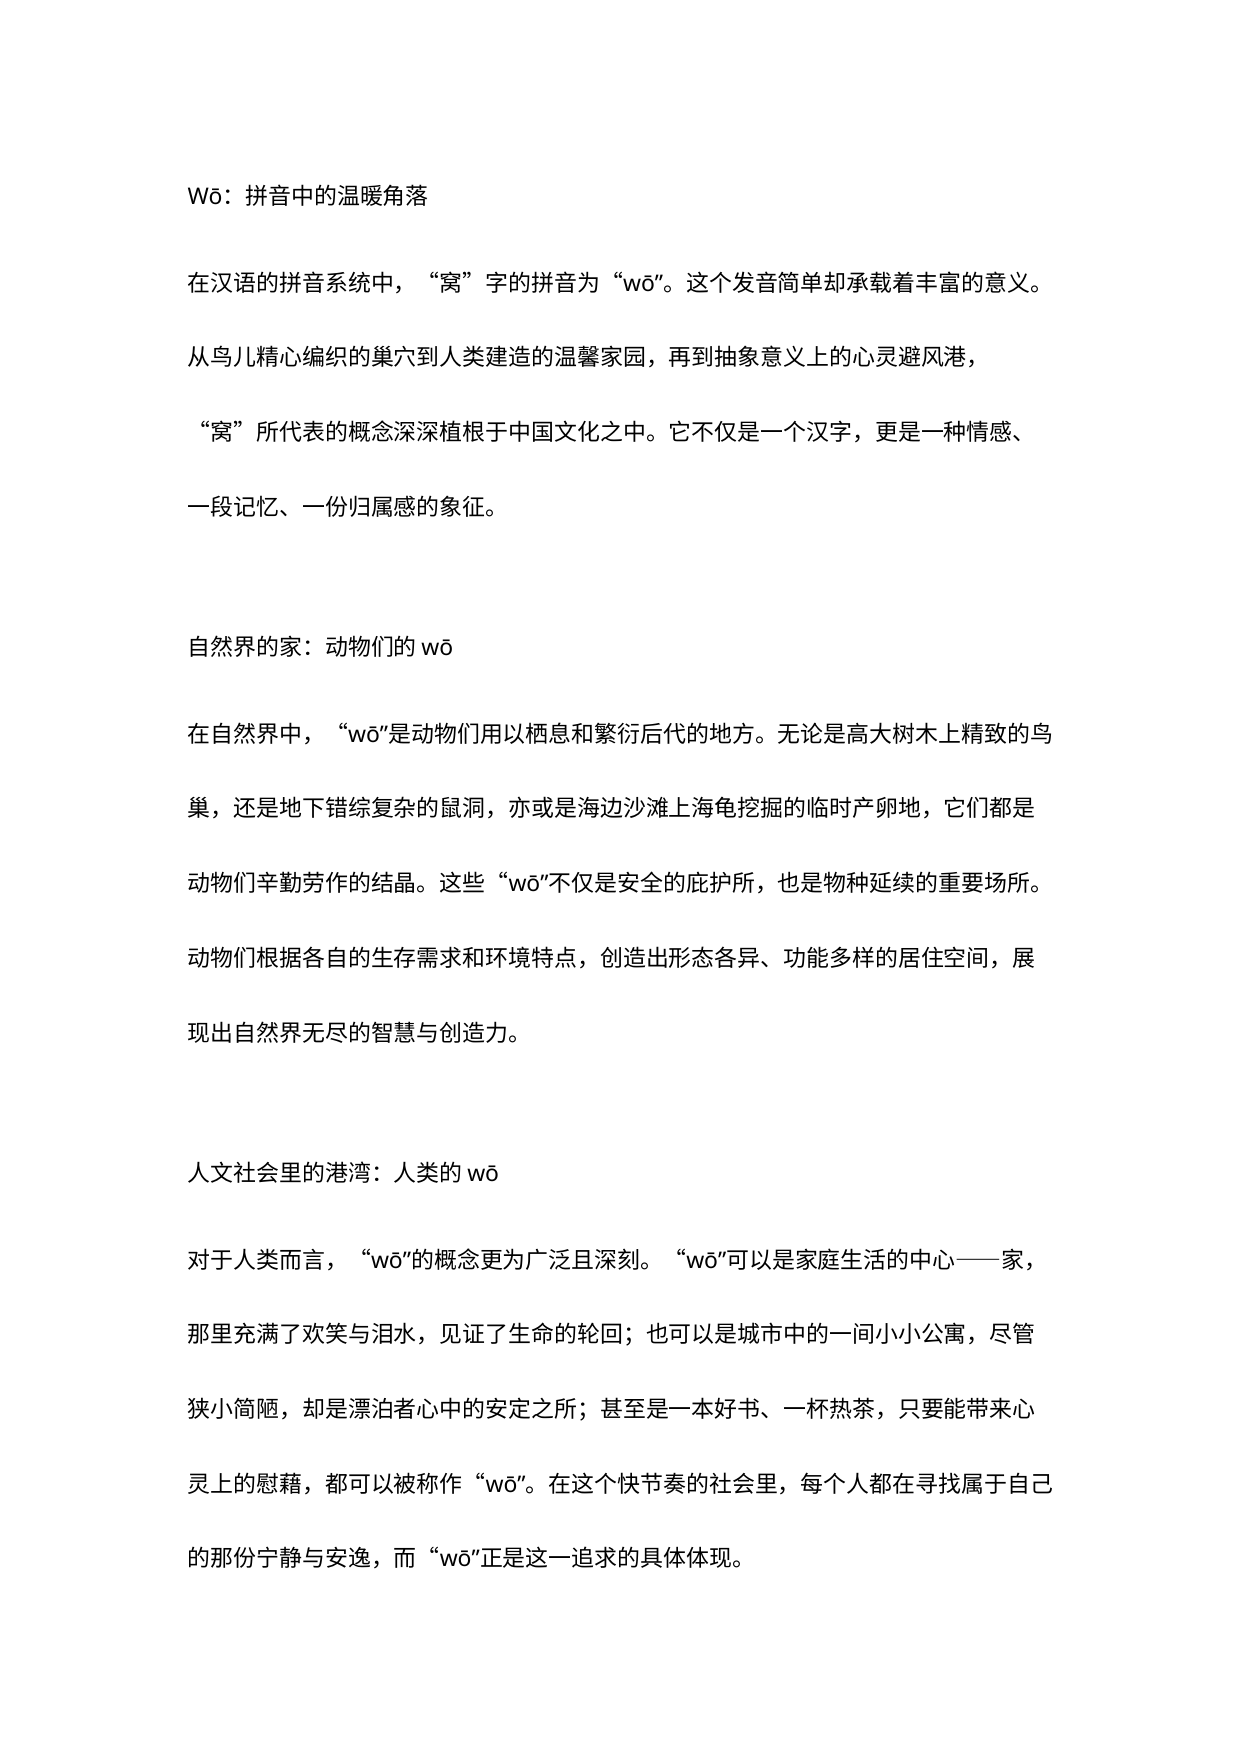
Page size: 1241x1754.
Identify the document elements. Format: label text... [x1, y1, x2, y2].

text Wō：拼音中的温暖角落 [187, 162, 1053, 227]
text 在汉语的拼音系统中，“窝”字的拼音为“wō”。这个发音简单却承载着丰富的意义。从鸟儿精心编织的巢穴到人类建造的温馨家园，再到抽象意义上的心灵避风港，“窝”所代表的概念深深植根于中国文化之中。它不仅是一个汉字，更是一种情感、一段记忆、一份归属感的象征。 [187, 249, 1053, 538]
text 对于人类而言，“wō”的概念更为广泛且深刻。“wō”可以是家庭生活的中心——家，那里充满了欢笑与泪水，见证了生命的轮回；也可以是城市中的一间小小公寓，尽管狭小简陋，却是漂泊者心中的安定之所；甚至是一本好书、一杯热茶，只要能带来心灵上的慰藉，都可以被称作“wō”。在这个快节奏的社会里，每个人都在寻找属于自己的那份宁静与安逸，而“wō”正是这一追求的具体体现。 [187, 1226, 1053, 1589]
text 在自然界中，“wō”是动物们用以栖息和繁衍后代的地方。无论是高大树木上精致的鸟巢，还是地下错综复杂的鼠洞，亦或是海边沙滩上海龟挖掘的临时产卵地，它们都是动物们辛勤劳作的结晶。这些“wō”不仅是安全的庇护所，也是物种延续的重要场所。动物们根据各自的生存需求和环境特点，创造出形态各异、功能多样的居住空间，展现出自然界无尽的智慧与创造力。 [187, 700, 1053, 1063]
text 自然界的家：动物们的wō [187, 613, 1053, 678]
text 人文社会里的港湾：人类的wō [187, 1139, 1053, 1204]
